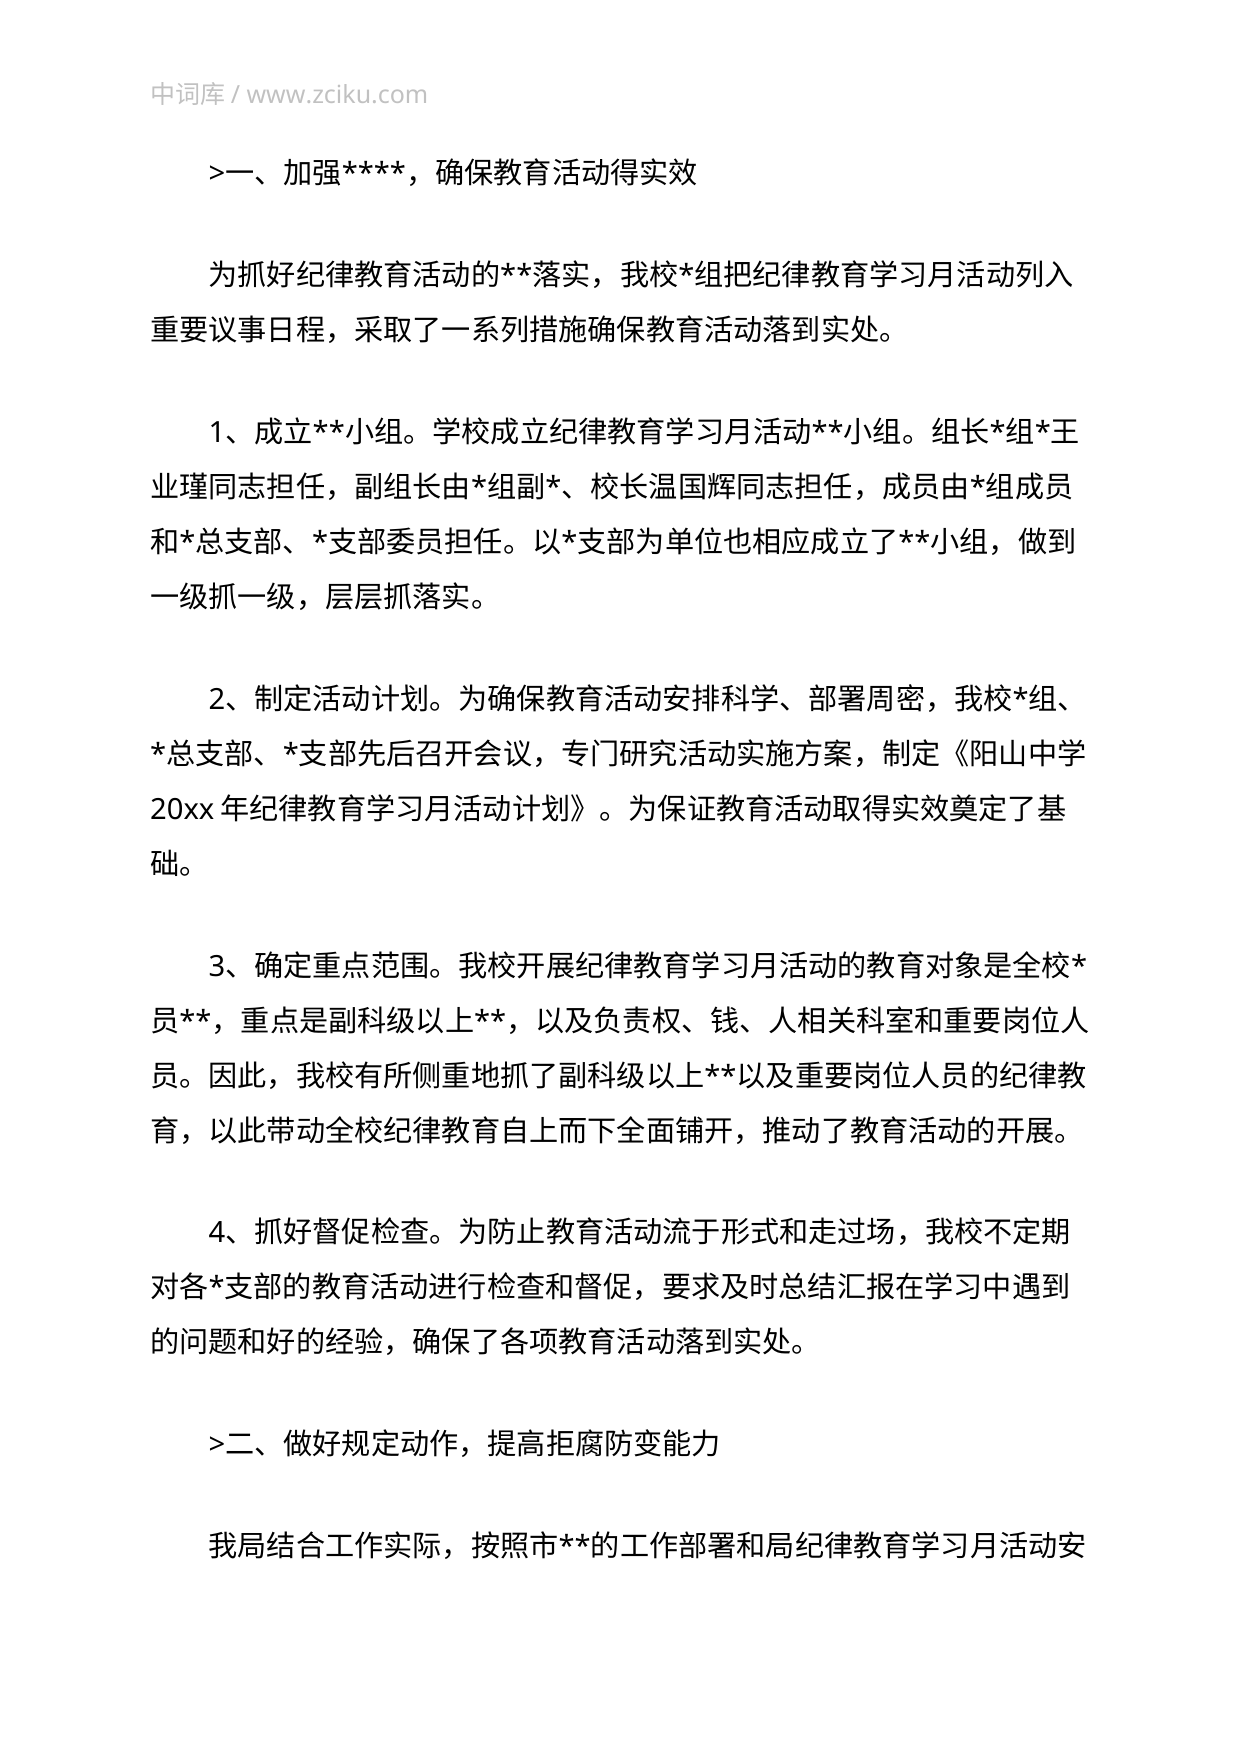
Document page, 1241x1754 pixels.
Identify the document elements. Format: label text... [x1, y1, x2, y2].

text 4、抓好督促检查。为防止教育活动流于形式和走过场，我校不定期对各*支部的教育活动进行检查和督促，要求及时总结汇报在学习中遇到的问题和好的经验，确保了各项教育活动落到实处。 [150, 1209, 1090, 1361]
text >二、做好规定动作，提高拒腐防变能力 [150, 1421, 1090, 1463]
text >一、加强****，确保教育活动得实效 [150, 150, 1090, 192]
text 为抓好纪律教育活动的**落实，我校*组把纪律教育学习月活动列入重要议事日程，采取了一系列措施确保教育活动落到实处。 [150, 252, 1090, 349]
text 3、确定重点范围。我校开展纪律教育学习月活动的教育对象是全校*员**，重点是副科级以上**，以及负责权、钱、人相关科室和重要岗位人员。因此，我校有所侧重地抓了副科级以上**以及重要岗位人员的纪律教育，以此带动全校纪律教育自上而下全面铺开，推动了教育活动的开展。 [150, 942, 1090, 1149]
text 2、制定活动计划。为确保教育活动安排科学、部署周密，我校*组、*总支部、*支部先后召开会议，专门研究活动实施方案，制定《阳山中学20xx年纪律教育学习月活动计划》。为保证教育活动取得实效奠定了基础。 [150, 676, 1090, 883]
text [150, 1523, 1090, 1565]
text 1、成立**小组。学校成立纪律教育学习月活动**小组。组长*组*王业瑾同志担任，副组长由*组副*、校长温国辉同志担任，成员由*组成员和*总支部、*支部委员担任。以*支部为单位也相应成立了**小组，做到一级抓一级，层层抓落实。 [150, 409, 1090, 616]
